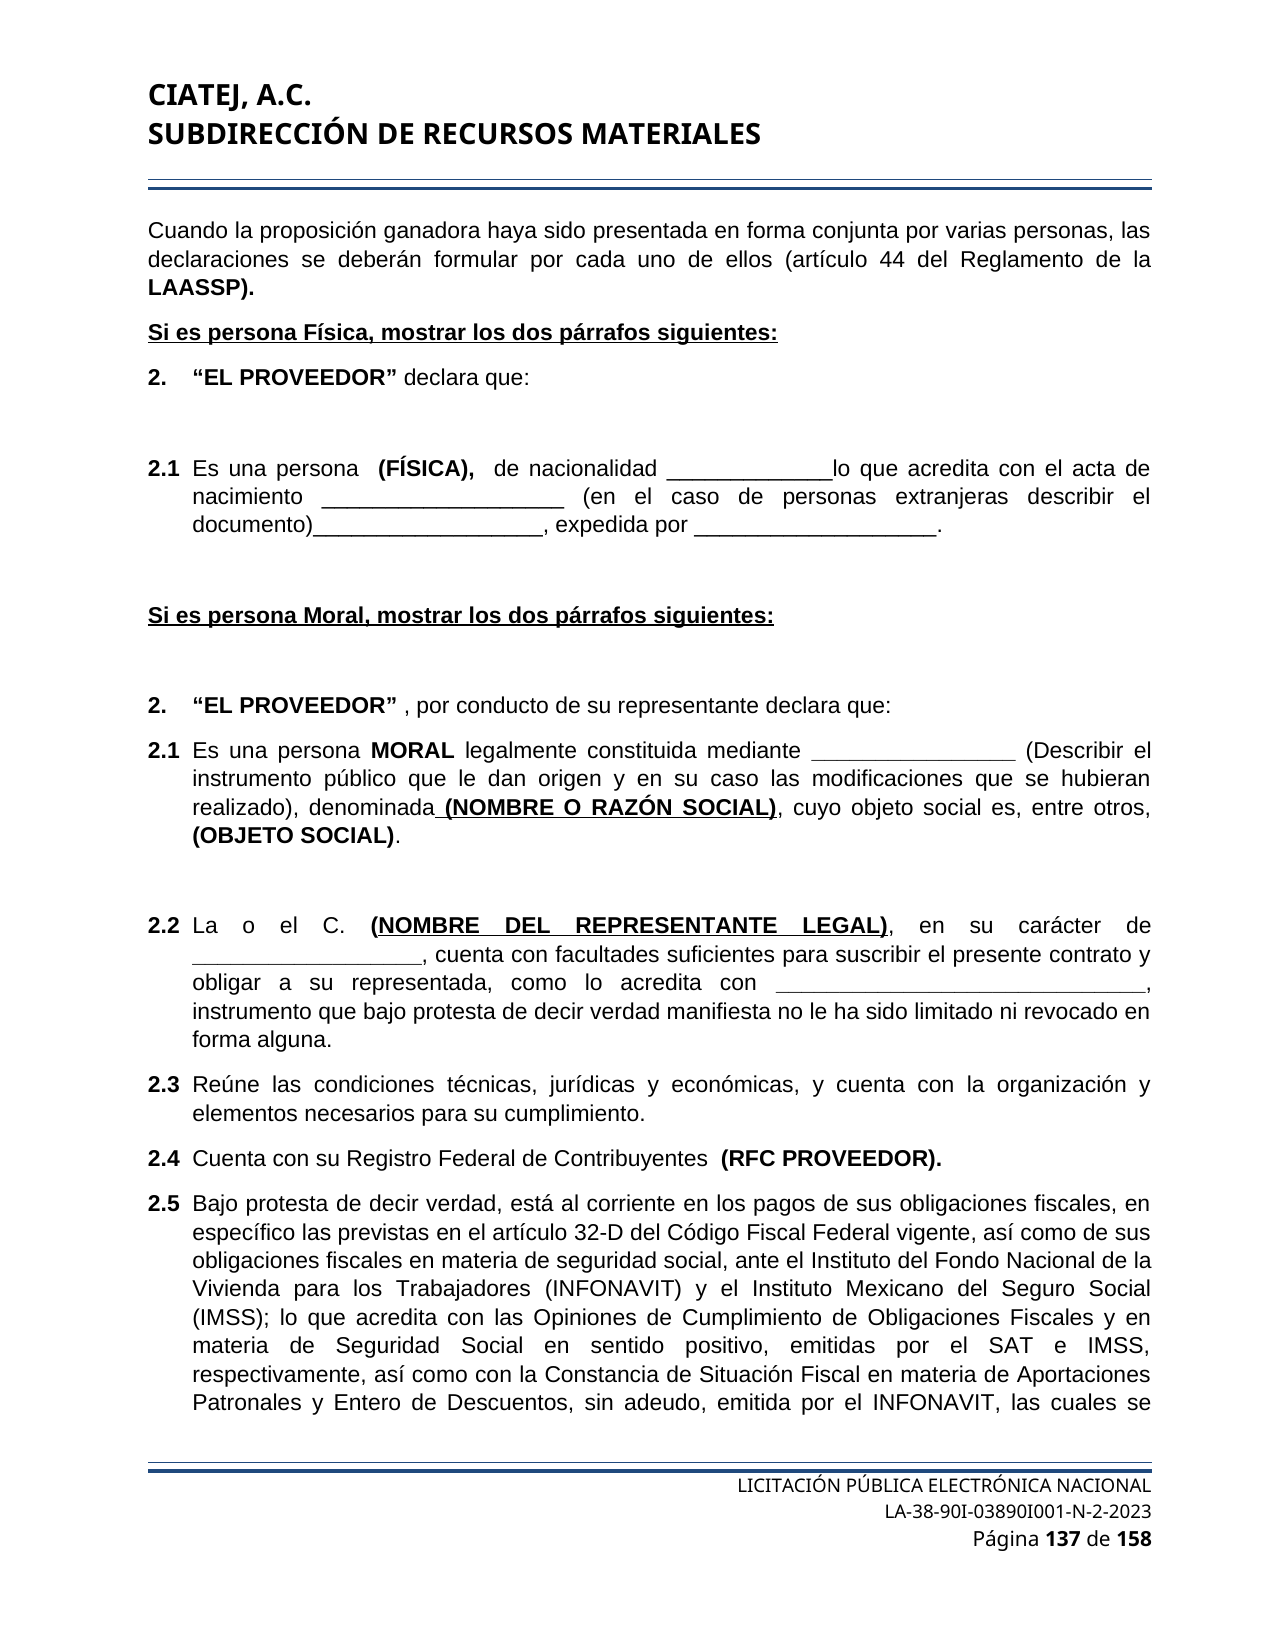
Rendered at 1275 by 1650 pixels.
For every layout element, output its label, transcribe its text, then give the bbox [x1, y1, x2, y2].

text 2. “EL PROVEEDOR” , por conducto de su representante declara que: [148, 692, 1152, 718]
text 2.2 La o el C. (NOMBRE DEL REPRESENTANTE LEGAL), en su carácter de __________________, cuenta con facultades suficientes para suscribir el presente contrato y obligar a su representada, como lo acredita con _____________________________, instrumento que bajo protesta de decir verdad manifiesta no le ha sido limitado ni revocado en forma alguna. [148, 912, 1152, 1053]
text 2.1 Es una persona (FÍSICA), de nacionalidad _____________lo que acredita con el acta de nacimiento ___________________ (en el caso de personas extranjeras describir el documento)__________________, expedida por ___________________. [148, 454, 1152, 538]
text Si es persona Moral, mostrar los dos párrafos siguientes: [148, 602, 1152, 628]
text 2. “EL PROVEEDOR” declara que: [148, 364, 1152, 391]
text Si es persona Física, mostrar los dos párrafos siguientes: [148, 319, 1152, 346]
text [148, 1190, 1152, 1415]
text 2.3 Reúne las condiciones técnicas, jurídicas y económicas, y cuenta con la organización y elementos necesarios para su cumplimiento. [148, 1071, 1152, 1126]
text 2.1 Es una persona MORAL legalmente constituida mediante ________________ (Describir el instrumento público que le dan origen y en su caso las modificaciones que se hubieran realizado), denominada (NOMBRE O RAZÓN SOCIAL), cuyo objeto social es, entre otros, (OBJETO SOCIAL). [148, 737, 1152, 849]
text 2.4 Cuenta con su Registro Federal de Contribuyentes (RFC PROVEEDOR). [148, 1145, 1152, 1171]
text Cuando la proposición ganadora haya sido presentada en forma conjunta por varias personas, las declaraciones se deberán formular por cada uno de ellos (artículo 44 del Reglamento de la LAASSP). [148, 217, 1152, 301]
